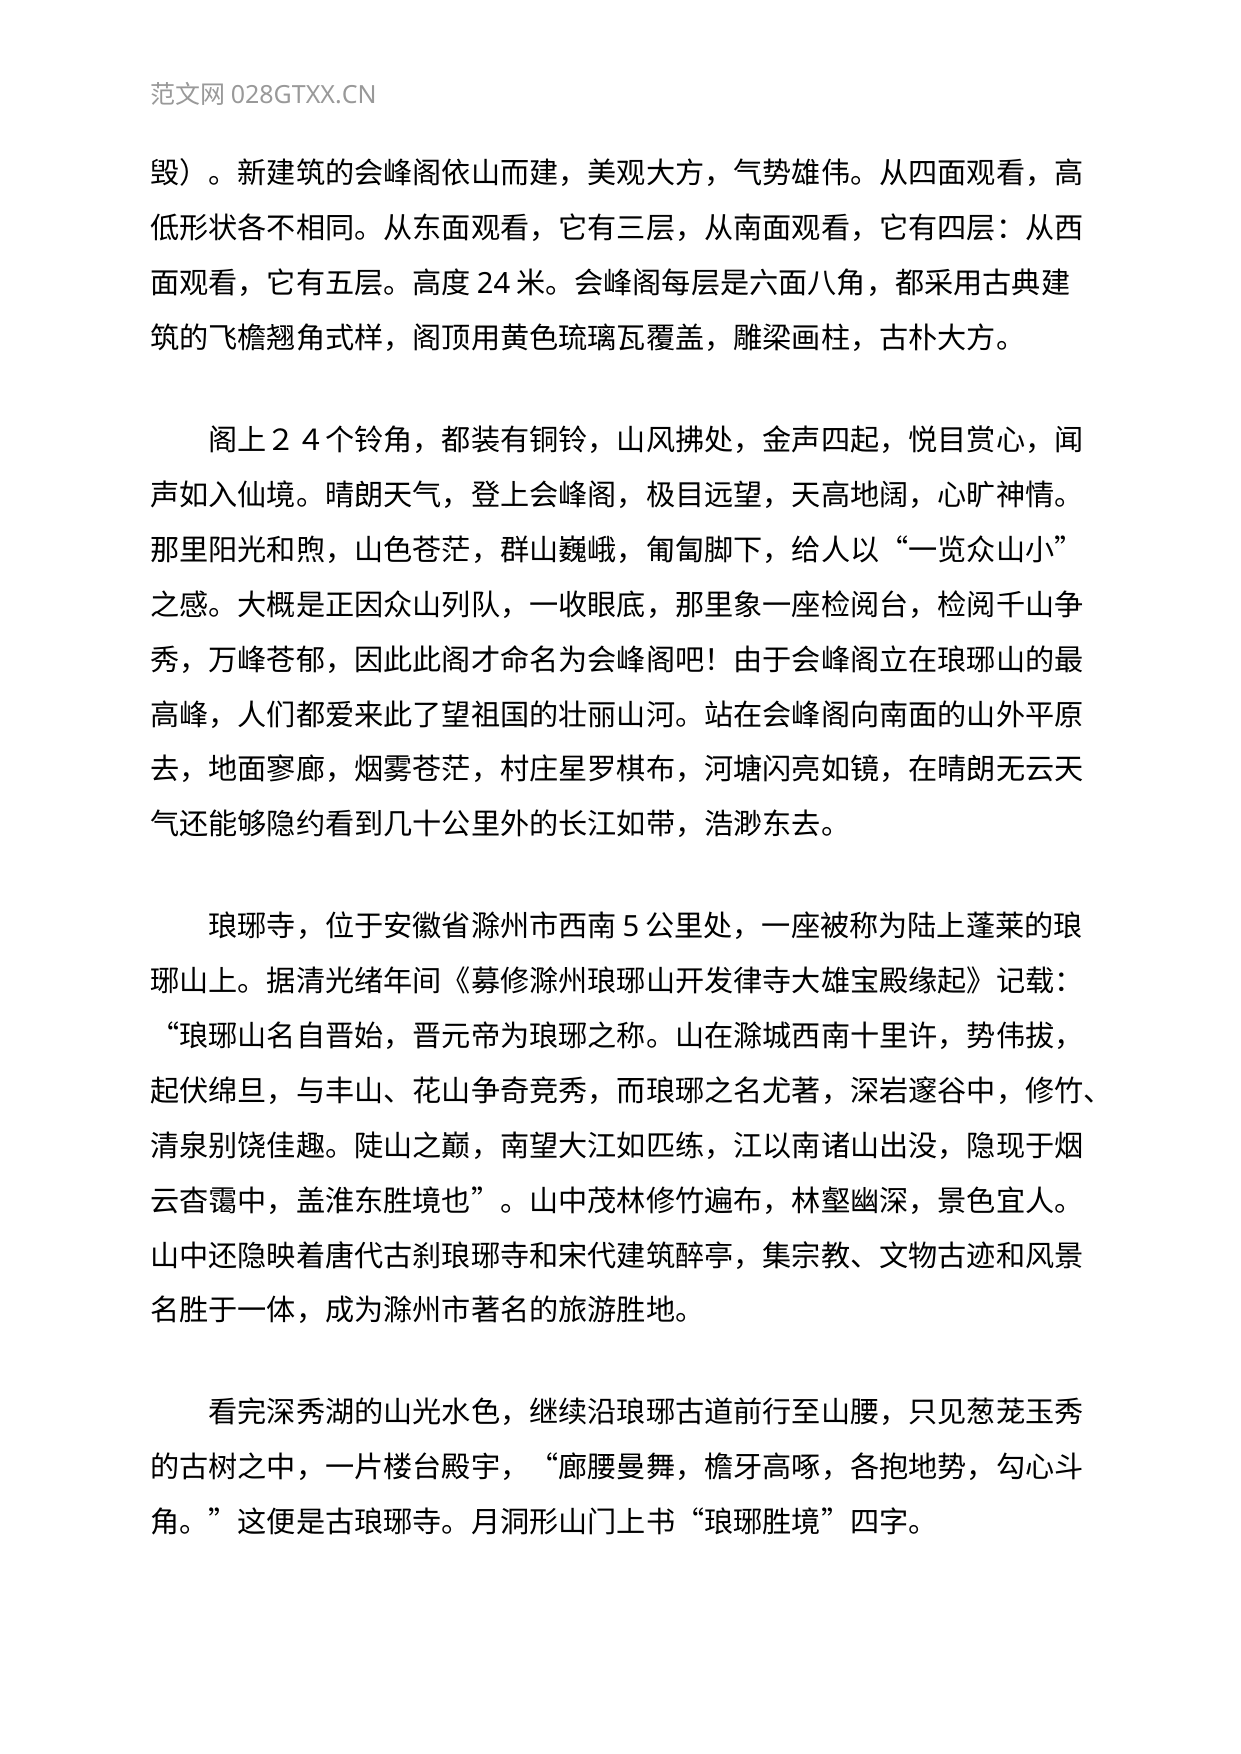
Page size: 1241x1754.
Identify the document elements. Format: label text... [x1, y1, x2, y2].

text 阁上２４个铃角，都装有铜铃，山风拂处，金声四起，悦目赏心，闻声如入仙境。晴朗天气，登上会峰阁，极目远望，天高地阔，心旷神情。那里阳光和煦，山色苍茫，群山巍峨，匍匐脚下，给人以“一览众山小”之感。大概是正因众山列队，一收眼底，那里象一座检阅台，检阅千山争秀，万峰苍郁，因此此阁才命名为会峰阁吧！由于会峰阁立在琅琊山的最高峰，人们都爱来此了望祖国的壮丽山河。站在会峰阁向南面的山外平原去，地面寥廊，烟雾苍茫，村庄星罗棋布，河塘闪亮如镜，在晴朗无云天气还能够隐约看到几十公里外的长江如带，浩渺东去。 [150, 417, 1090, 843]
text 看完深秀湖的山光水色，继续沿琅琊古道前行至山腰，只见葱茏玉秀的古树之中，一片楼台殿宇，“廊腰曼舞，檐牙高啄，各抱地势，勾心斗角。”这便是古琅琊寺。月洞形山门上书“琅琊胜境”四字。 [150, 1389, 1090, 1541]
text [150, 150, 1090, 357]
text 琅琊寺，位于安徽省滁州市西南5公里处，一座被称为陆上蓬莱的琅琊山上。据清光绪年间《募修滁州琅琊山开发律寺大雄宝殿缘起》记载：“琅琊山名自晋始，晋元帝为琅琊之称。山在滁城西南十里许，势伟拔，起伏绵旦，与丰山、花山争奇竞秀，而琅琊之名尤著，深岩邃谷中，修竹、清泉别饶佳趣。陡山之巅，南望大江如匹练，江以南诸山出没，隐现于烟云杳霭中，盖淮东胜境也”。山中茂林修竹遍布，林壑幽深，景色宜人。山中还隐映着唐代古刹琅琊寺和宋代建筑醉亭，集宗教、文物古迹和风景名胜于一体，成为滁州市著名的旅游胜地。 [150, 903, 1090, 1329]
